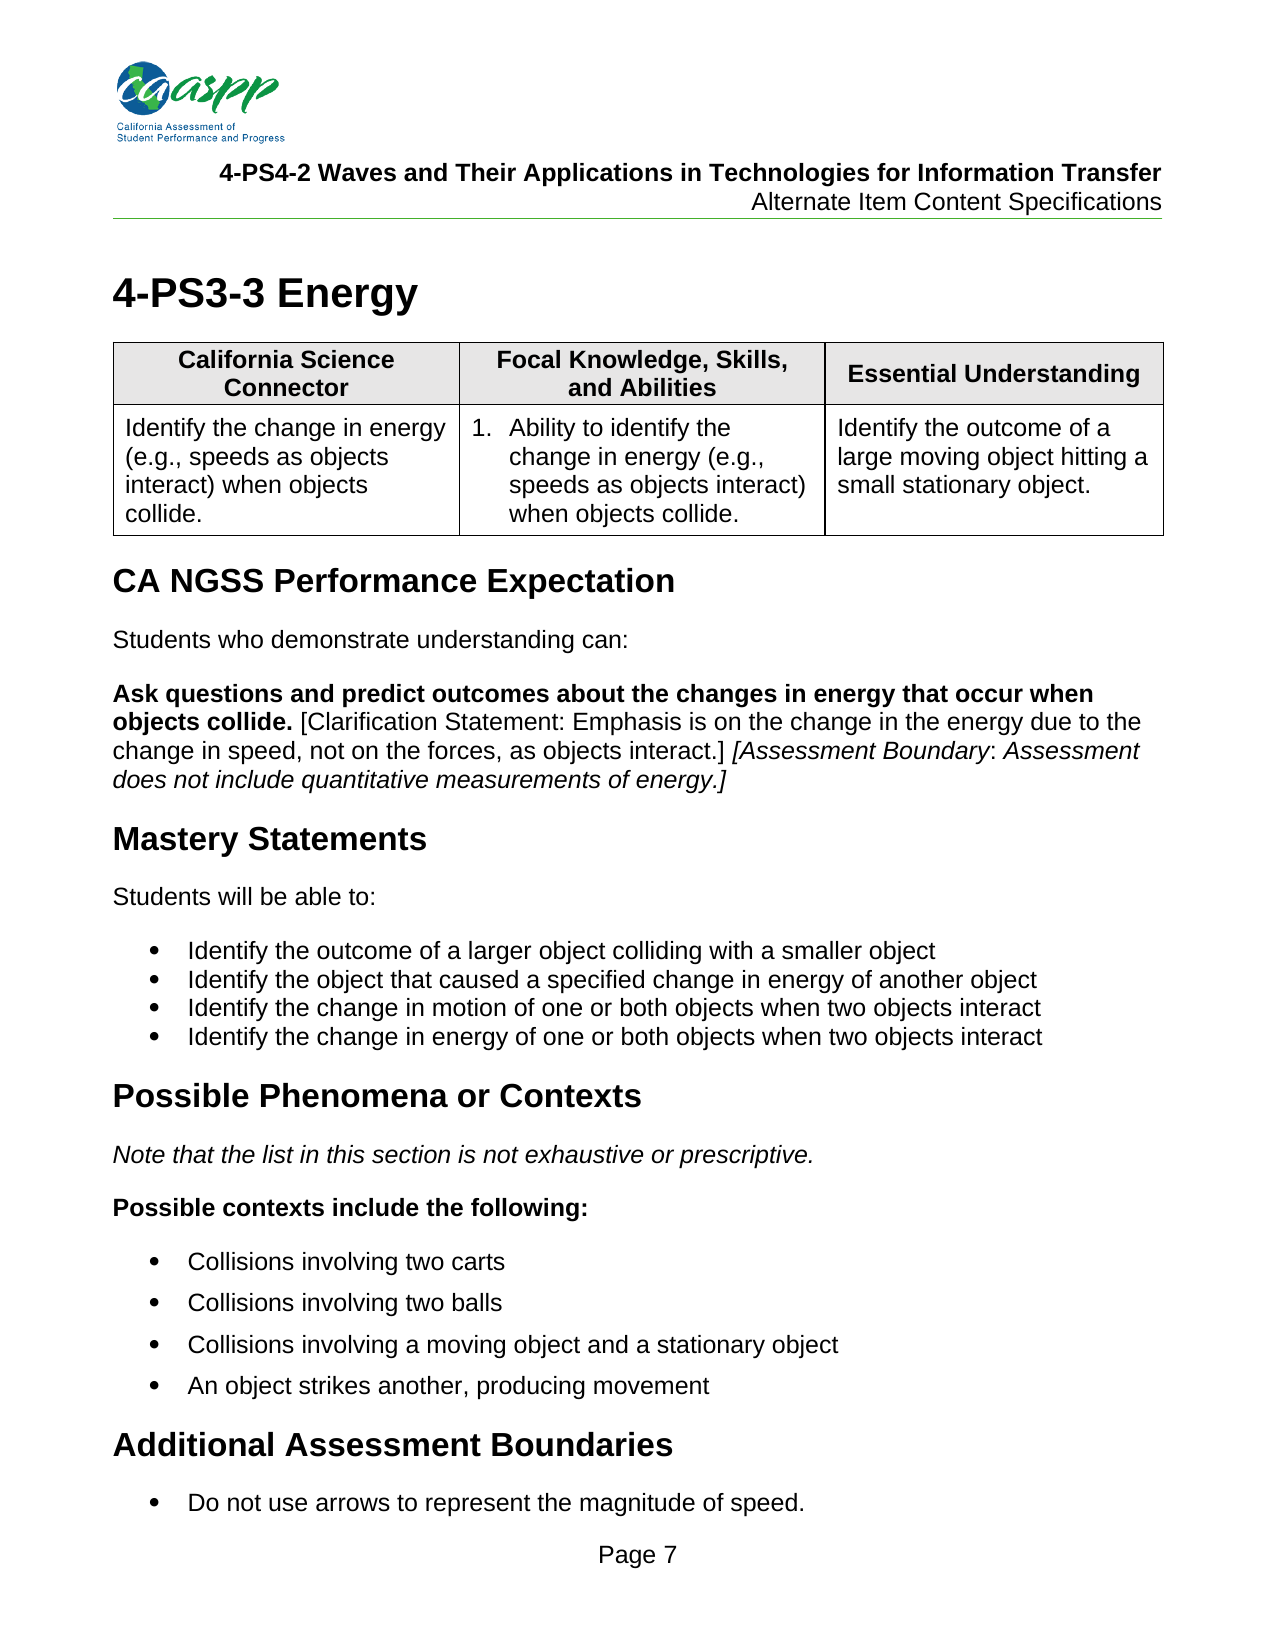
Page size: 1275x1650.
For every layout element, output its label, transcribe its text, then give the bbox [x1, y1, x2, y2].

table_header California Science Connector [114, 343, 459, 404]
table_cell Identify the change in energy (e.g., speeds as objects interact) when objects collide. [114, 405, 459, 535]
list Identify the change in energy of one or both objects when two objects interact [150, 1022, 1162, 1051]
list Collisions involving two balls [150, 1288, 1162, 1317]
list Identify the object that caused a specified change in energy of another object [150, 964, 1162, 993]
subtitle Mastery Statements [112, 818, 1162, 857]
subtitle CA NGSS Performance Expectation [112, 561, 1162, 600]
list Do not use arrows to represent the magnitude of speed. [150, 1488, 1162, 1517]
table_header Focal Knowledge, Skills, and Abilities [460, 343, 824, 404]
text Possible contexts include the following: [112, 1193, 1162, 1222]
table_cell Ability to identify the change in energy (e.g., speeds as objects interact) when objects collide. [460, 405, 824, 535]
text Note that the list in this section is not exhaustive or prescriptive. [112, 1139, 1162, 1168]
list Identify the change in motion of one or both objects when two objects interact [150, 993, 1162, 1022]
subtitle Additional Assessment Boundaries [112, 1425, 1162, 1463]
table_header Essential Understanding [826, 343, 1163, 404]
text Ask questions and predict outcomes about the changes in energy that occur when objects collide. [Clarification Statement: Emphasis is on the change in the energy due to the change in speed, not on the forces, as objects interact.] [Assessment Boundary: Assessment does not include quantitative measurements of energy.] [112, 678, 1162, 793]
subtitle 4-PS3-3 Energy [112, 269, 1162, 317]
list Collisions involving two carts [150, 1247, 1162, 1276]
list Identify the outcome of a larger object colliding with a smaller object [150, 936, 1162, 964]
subtitle Possible Phenomena or Contexts [112, 1076, 1162, 1114]
list Collisions involving a moving object and a stationary object [150, 1330, 1162, 1359]
table_cell Identify the outcome of a large moving object hitting a small stationary object. [826, 405, 1163, 535]
text Students will be able to: [112, 882, 1162, 911]
picture [112, 60, 287, 146]
text Students who demonstrate understanding can: [112, 625, 1162, 653]
list An object strikes another, producing movement [150, 1371, 1162, 1400]
